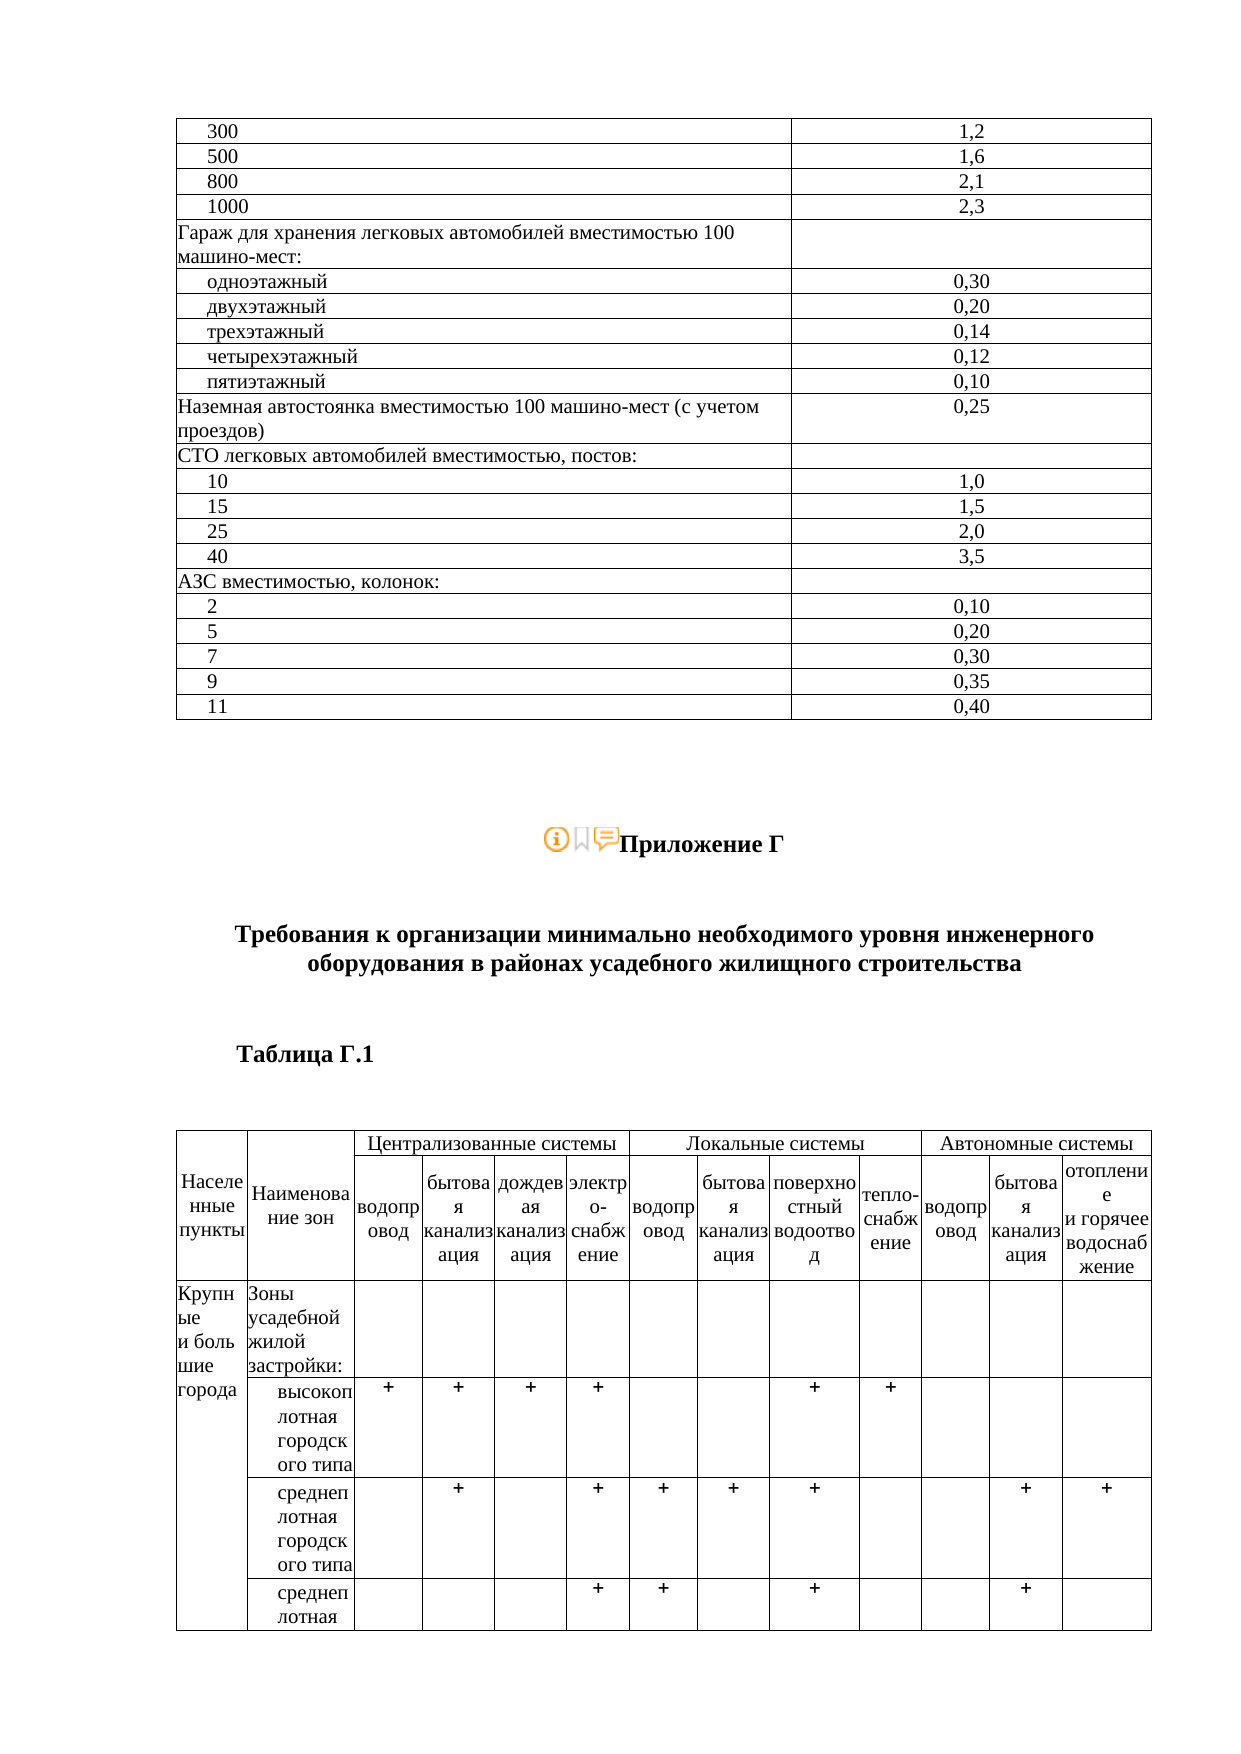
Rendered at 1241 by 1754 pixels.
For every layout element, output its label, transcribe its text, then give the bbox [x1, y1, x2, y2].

table_cell 800 [177, 169, 791, 193]
table_cell  [860, 1378, 921, 1477]
table_cell дождевая канализация [495, 1156, 566, 1279]
table_cell 25 [177, 519, 791, 543]
table_cell 5 [177, 619, 791, 643]
text Таблица Г.1 [177, 1039, 1152, 1068]
table_cell водопровод [630, 1156, 697, 1279]
table_cell [355, 1579, 422, 1630]
table_cell одноэтажный [177, 269, 791, 293]
table_cell  [698, 1478, 769, 1578]
picture [544, 827, 620, 852]
table_cell Наземная автостоянка вместимостью 100 машино-мест (с учетом проездов) [177, 394, 791, 442]
table_cell 300 [177, 119, 791, 143]
table_cell [792, 569, 1151, 593]
table_cell 1000 [177, 195, 791, 218]
table_cell  [423, 1378, 494, 1477]
table_cell  [567, 1579, 629, 1630]
table_cell четырехэтажный [177, 344, 791, 368]
table_cell Крупные и большие города [177, 1281, 247, 1630]
table_cell 1,6 [792, 144, 1151, 168]
table_cell 500 [177, 144, 791, 168]
table_cell [860, 1478, 921, 1578]
table_cell  [423, 1478, 494, 1578]
table_cell отопление и горячее водоснабжение [1063, 1156, 1151, 1279]
table_cell 0,30 [792, 644, 1151, 668]
table_cell [423, 1281, 494, 1377]
table_cell  [990, 1579, 1062, 1630]
table_cell  [1063, 1478, 1151, 1578]
text Приложение Г [177, 827, 1152, 857]
table_cell [698, 1281, 769, 1377]
table_cell 0,12 [792, 344, 1151, 368]
table_cell [698, 1378, 769, 1477]
table_cell  [770, 1579, 859, 1630]
table_cell [355, 1478, 422, 1578]
text Требования к организации минимально необходимого уровня инженерного оборудования в районах усадебного жилищного строительства [177, 919, 1152, 977]
table_cell  [567, 1478, 629, 1578]
table_header Локальные системы [630, 1131, 921, 1155]
table_cell [495, 1281, 566, 1377]
table_cell [860, 1281, 921, 1377]
table_cell [630, 1281, 697, 1377]
table_cell  [495, 1378, 566, 1477]
table_cell 1,5 [792, 494, 1151, 518]
table_cell 0,35 [792, 669, 1151, 693]
table_cell [630, 1378, 697, 1477]
table_cell 3,5 [792, 544, 1151, 568]
table_cell 0,10 [792, 369, 1151, 393]
table_cell [922, 1378, 989, 1477]
table_cell трехэтажный [177, 319, 791, 343]
table_header Автономные системы [922, 1131, 1151, 1155]
table_header Централизованные системы [355, 1131, 629, 1155]
table_cell [495, 1478, 566, 1578]
table_cell пятиэтажный [177, 369, 791, 393]
table_cell 1,0 [792, 469, 1151, 493]
table_cell [698, 1579, 769, 1630]
table_cell 0,40 [792, 695, 1151, 718]
table_cell 9 [177, 669, 791, 693]
table_cell 0,30 [792, 269, 1151, 293]
table_cell 2,1 [792, 169, 1151, 193]
table_cell высокоплотная городского типа [248, 1378, 354, 1477]
table_cell 2,3 [792, 195, 1151, 218]
table_cell  [355, 1378, 422, 1477]
table_cell среднеплотная городского типа [248, 1478, 354, 1578]
table_cell 1,2 [792, 119, 1151, 143]
table_cell [922, 1579, 989, 1630]
table_cell [990, 1378, 1062, 1477]
table_cell АЗС вместимостью, колонок: [177, 569, 791, 593]
table_cell [355, 1281, 422, 1377]
table_cell [792, 220, 1151, 268]
table_cell 0,10 [792, 594, 1151, 618]
table_header Наименование зон [248, 1131, 354, 1279]
table_cell [495, 1579, 566, 1630]
table_cell [922, 1281, 989, 1377]
table_cell 0,14 [792, 319, 1151, 343]
table_cell бытовая канализация [423, 1156, 494, 1279]
table_cell  [990, 1478, 1062, 1578]
table_cell  [630, 1579, 697, 1630]
table_cell 2,0 [792, 519, 1151, 543]
table_cell водопровод [922, 1156, 989, 1279]
table_cell [860, 1579, 921, 1630]
table_cell Гараж для хранения легковых автомобилей вместимостью 100 машино-мест: [177, 220, 791, 268]
table_cell поверхностный водоотвод [770, 1156, 859, 1279]
table_cell 7 [177, 644, 791, 668]
table_cell [792, 444, 1151, 467]
table_cell 15 [177, 494, 791, 518]
table_cell [423, 1579, 494, 1630]
table_cell [1063, 1579, 1151, 1630]
table_cell 2 [177, 594, 791, 618]
table_cell  [770, 1378, 859, 1477]
table_cell [922, 1478, 989, 1578]
table_cell тепло- снабжение [860, 1156, 921, 1279]
table_cell [990, 1281, 1062, 1377]
table_cell 10 [177, 469, 791, 493]
table_cell электро- снабжение [567, 1156, 629, 1279]
table_cell 0,20 [792, 619, 1151, 643]
table_header Населенные пункты [177, 1131, 247, 1279]
table_cell бытовая канализация [990, 1156, 1062, 1279]
table_cell  [567, 1378, 629, 1477]
table_cell водопровод [355, 1156, 422, 1279]
table_cell 40 [177, 544, 791, 568]
table_cell [1063, 1281, 1151, 1377]
table_cell 0,20 [792, 294, 1151, 318]
table_cell [567, 1281, 629, 1377]
table_cell 11 [177, 695, 791, 718]
table_cell бытовая канализация [698, 1156, 769, 1279]
table_cell Зоны усадебной жилой застройки: [248, 1281, 354, 1377]
table_cell [770, 1281, 859, 1377]
table_cell  [770, 1478, 859, 1578]
table_cell двухэтажный [177, 294, 791, 318]
table_cell 0,25 [792, 394, 1151, 442]
table_cell  [630, 1478, 697, 1578]
table_cell СТО легковых автомобилей вместимостью, постов: [177, 444, 791, 467]
table_cell [1063, 1378, 1151, 1477]
table_cell среднеплотная [248, 1579, 354, 1630]
